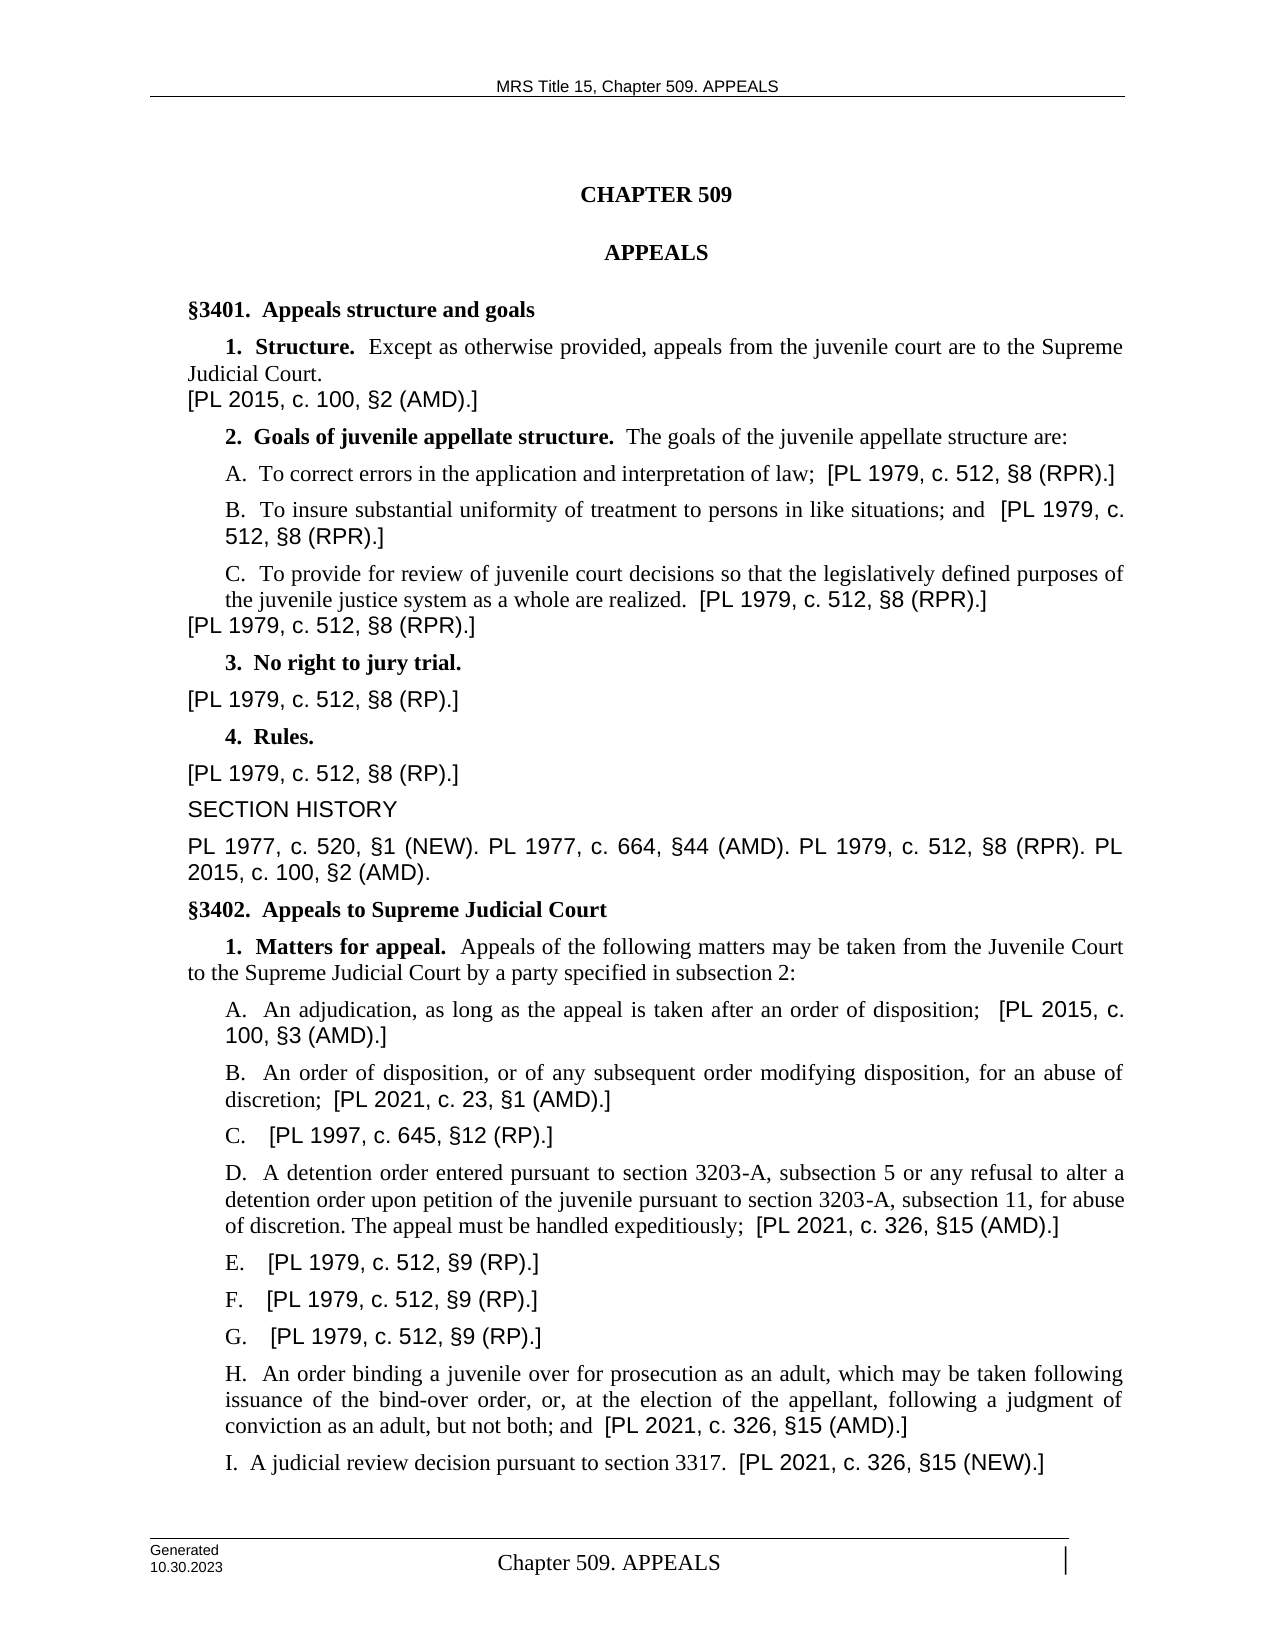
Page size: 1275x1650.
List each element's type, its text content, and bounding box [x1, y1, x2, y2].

text CHAPTER 509 [187, 181, 1125, 208]
text [PL 2015, c. 100, §2 (AMD).] [187, 386, 1125, 412]
text B. An order of disposition, or of any subsequent order modifying disposition, for an abuse of discretion; [PL 2021, c. 23, §1 (AMD).] [225, 1059, 1125, 1112]
text 1. Matters for appeal. Appeals of the following matters may be taken from the Juvenile Court to the Supreme Judicial Court by a party specified in subsection 2: [187, 933, 1125, 986]
text C. [PL 1997, c. 645, §12 (RP).] [225, 1122, 1125, 1149]
text G. [PL 1979, c. 512, §9 (RP).] [225, 1323, 1125, 1349]
text A. To correct errors in the application and interpretation of law; [PL 1979, c. 512, §8 (RPR).] [225, 459, 1125, 486]
text [PL 1979, c. 512, §8 (RP).] [187, 686, 1125, 712]
text SECTION HISTORY [187, 796, 1125, 823]
text A. An adjudication, as long as the appeal is taken after an order of disposition; [PL 2015, c. 100, §3 (AMD).] [225, 996, 1125, 1049]
text PL 1977, c. 520, §1 (NEW). PL 1977, c. 664, §44 (AMD). PL 1979, c. 512, §8 (RPR). PL 2015, c. 100, §2 (AMD). [187, 833, 1125, 886]
text 3. No right to jury trial. [187, 649, 1125, 676]
text C. To provide for review of juvenile court decisions so that the legislatively defined purposes of the juvenile justice system as a whole are realized. [PL 1979, c. 512, §8 (RPR).] [225, 559, 1125, 612]
text §3401. Appeals structure and goals [187, 296, 1125, 323]
text E. [PL 1979, c. 512, §9 (RP).] [225, 1249, 1125, 1275]
text I. A judicial review decision pursuant to section 3317. [PL 2021, c. 326, §15 (NEW).] [225, 1449, 1125, 1476]
text F. [PL 1979, c. 512, §9 (RP).] [225, 1286, 1125, 1312]
text 1. Structure. Except as otherwise provided, appeals from the juvenile court are to the Supreme Judicial Court. [187, 333, 1125, 386]
text [PL 1979, c. 512, §8 (RPR).] [187, 612, 1125, 639]
text B. To insure substantial uniformity of treatment to persons in like situations; and [PL 1979, c. 512, §8 (RPR).] [225, 496, 1125, 549]
text §3402. Appeals to Supreme Judicial Court [187, 896, 1125, 922]
text H. An order binding a juvenile over for prosecution as an adult, which may be taken following issuance of the bind-over order, or, at the election of the appellant, following a judgment of conviction as an adult, but not both; and [PL 2021, c. 326, §15 (AMD).] [225, 1359, 1125, 1439]
text 4. Rules. [187, 723, 1125, 749]
text D. A detention order entered pursuant to section 3203‑A, subsection 5 or any refusal to alter a detention order upon petition of the juvenile pursuant to section 3203‑A, subsection 11, for abuse of discretion. The appeal must be handled expeditiously; [PL 2021, c. 326, §15 (AMD).] [225, 1159, 1125, 1238]
text 2. Goals of juvenile appellate structure. The goals of the juvenile appellate structure are: [187, 423, 1125, 449]
text APPEALS [187, 239, 1125, 265]
text [PL 1979, c. 512, §8 (RP).] [187, 759, 1125, 786]
